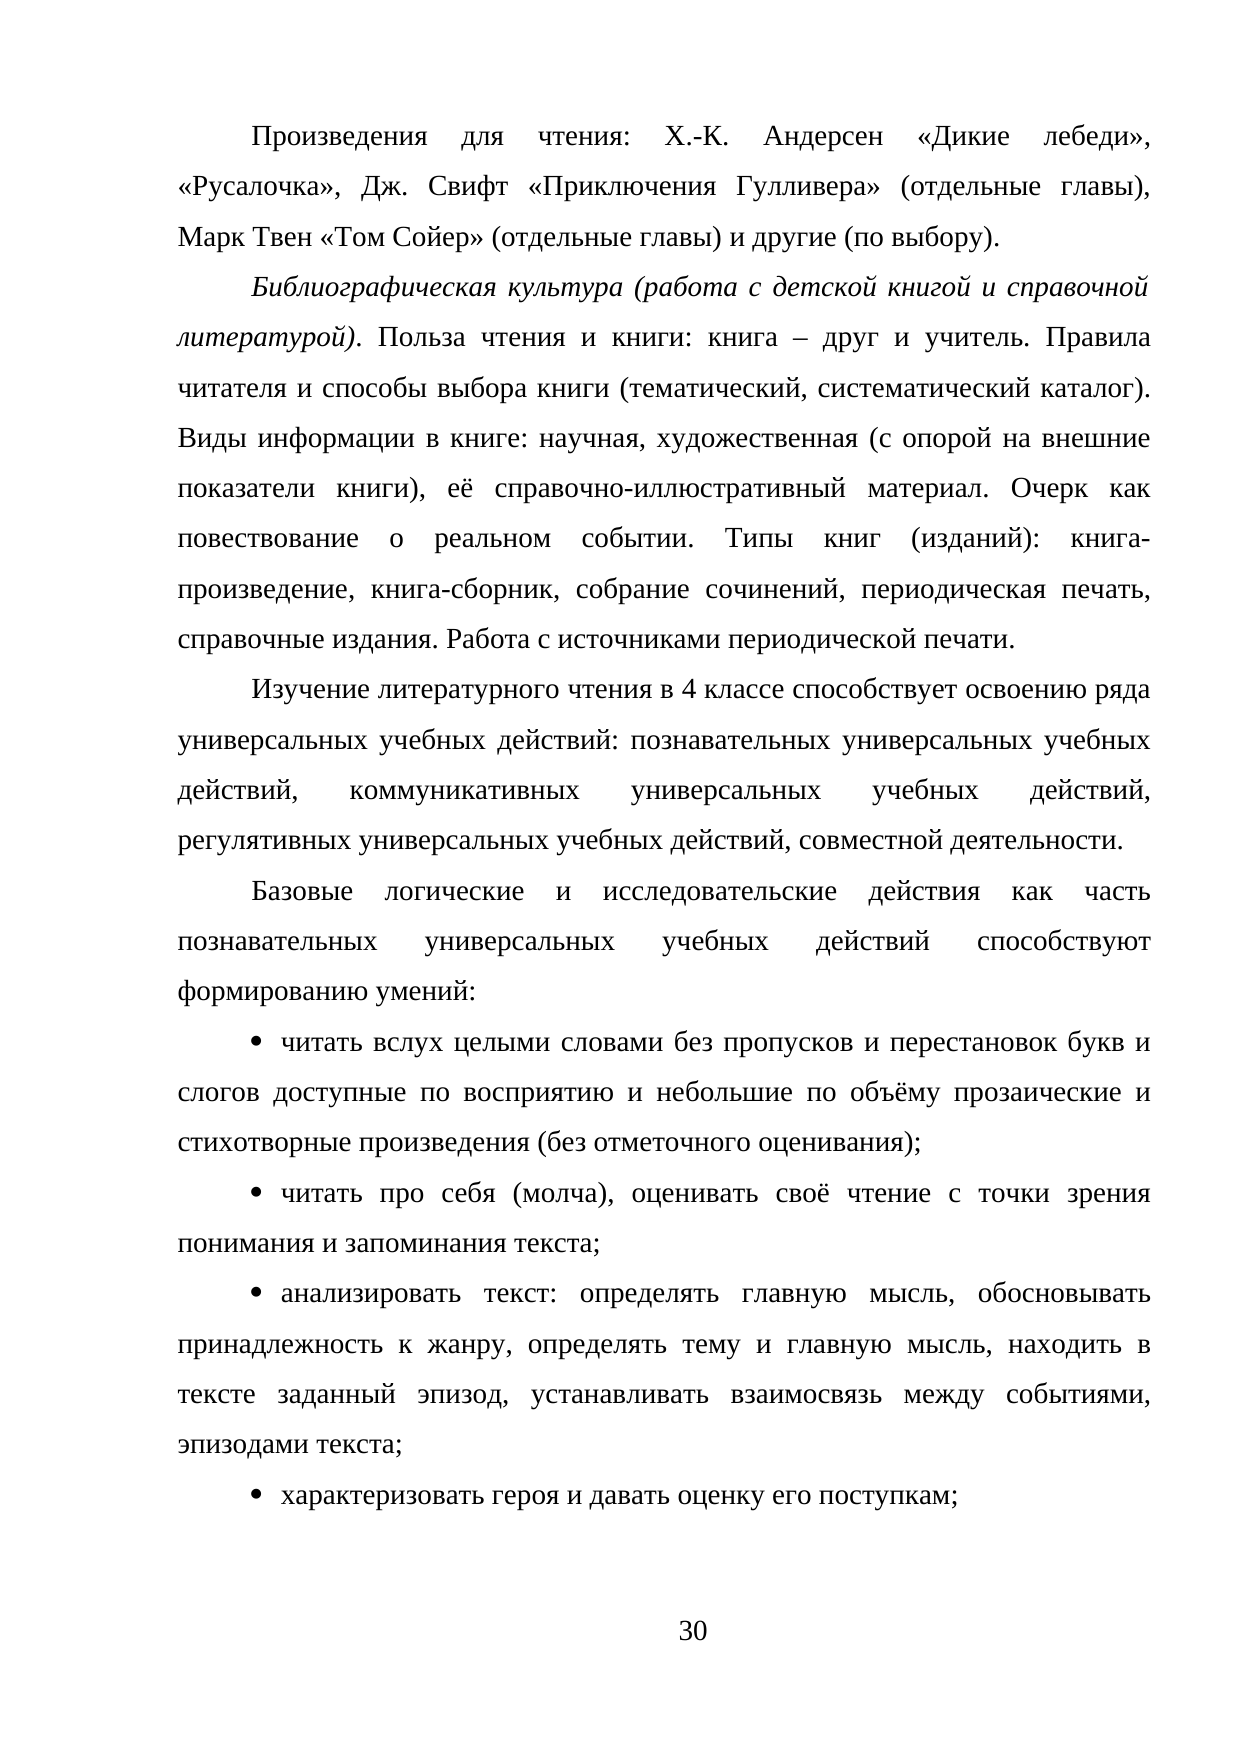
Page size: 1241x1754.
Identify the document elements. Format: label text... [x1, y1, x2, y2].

list анализировать текст: определять главную мысль, обосновывать принадлежность к жанру, определять тему и главную мысль, находить в тексте заданный эпизод, устанавливать взаимосвязь между событиями, эпизодами текста; [177, 1276, 1152, 1460]
text Библиографическая культура (работа с детской книгой и справочной литературой). Польза чтения и книги: книга – друг и учитель. Правила читателя и способы выбора книги (тематический, систематический каталог). Виды информации в книге: научная, художественная (с опорой на внешние показатели книги), её справочно-иллюстративный материал. Очерк как повествование о реальном событии. Типы книг (изданий): книга-произведение, книга-сборник, собрание сочинений, периодическая печать, справочные издания. Работа с источниками периодической печати. [177, 269, 1152, 655]
text Произведения для чтения: Х.-К. Андерсен «Дикие лебеди», «Русалочка», Дж. Свифт «Приключения Гулливера» (отдельные главы), Марк Твен «Том Сойер» (отдельные главы) ‌и другие (по выбору)‌. [177, 118, 1152, 252]
list характеризовать героя и давать оценку его поступкам; [177, 1477, 1152, 1511]
list читать про себя (молча), оценивать своё чтение с точки зрения понимания и запоминания текста; [177, 1175, 1152, 1259]
text Базовые логические и исследовательские действия как часть познавательных универсальных учебных действий способствуют формированию умений: [177, 873, 1152, 1007]
list читать вслух целыми словами без пропусков и перестановок букв и слогов доступные по восприятию и небольшие по объёму прозаические и стихотворные произведения (без отметочного оценивания); [177, 1024, 1152, 1158]
text Изучение литературного чтения в 4 классе способствует освоению ряда универсальных учебных действий: познавательных универсальных учебных действий, коммуникативных универсальных учебных действий, регулятивных универсальных учебных действий, совместной деятельности. [177, 672, 1152, 856]
